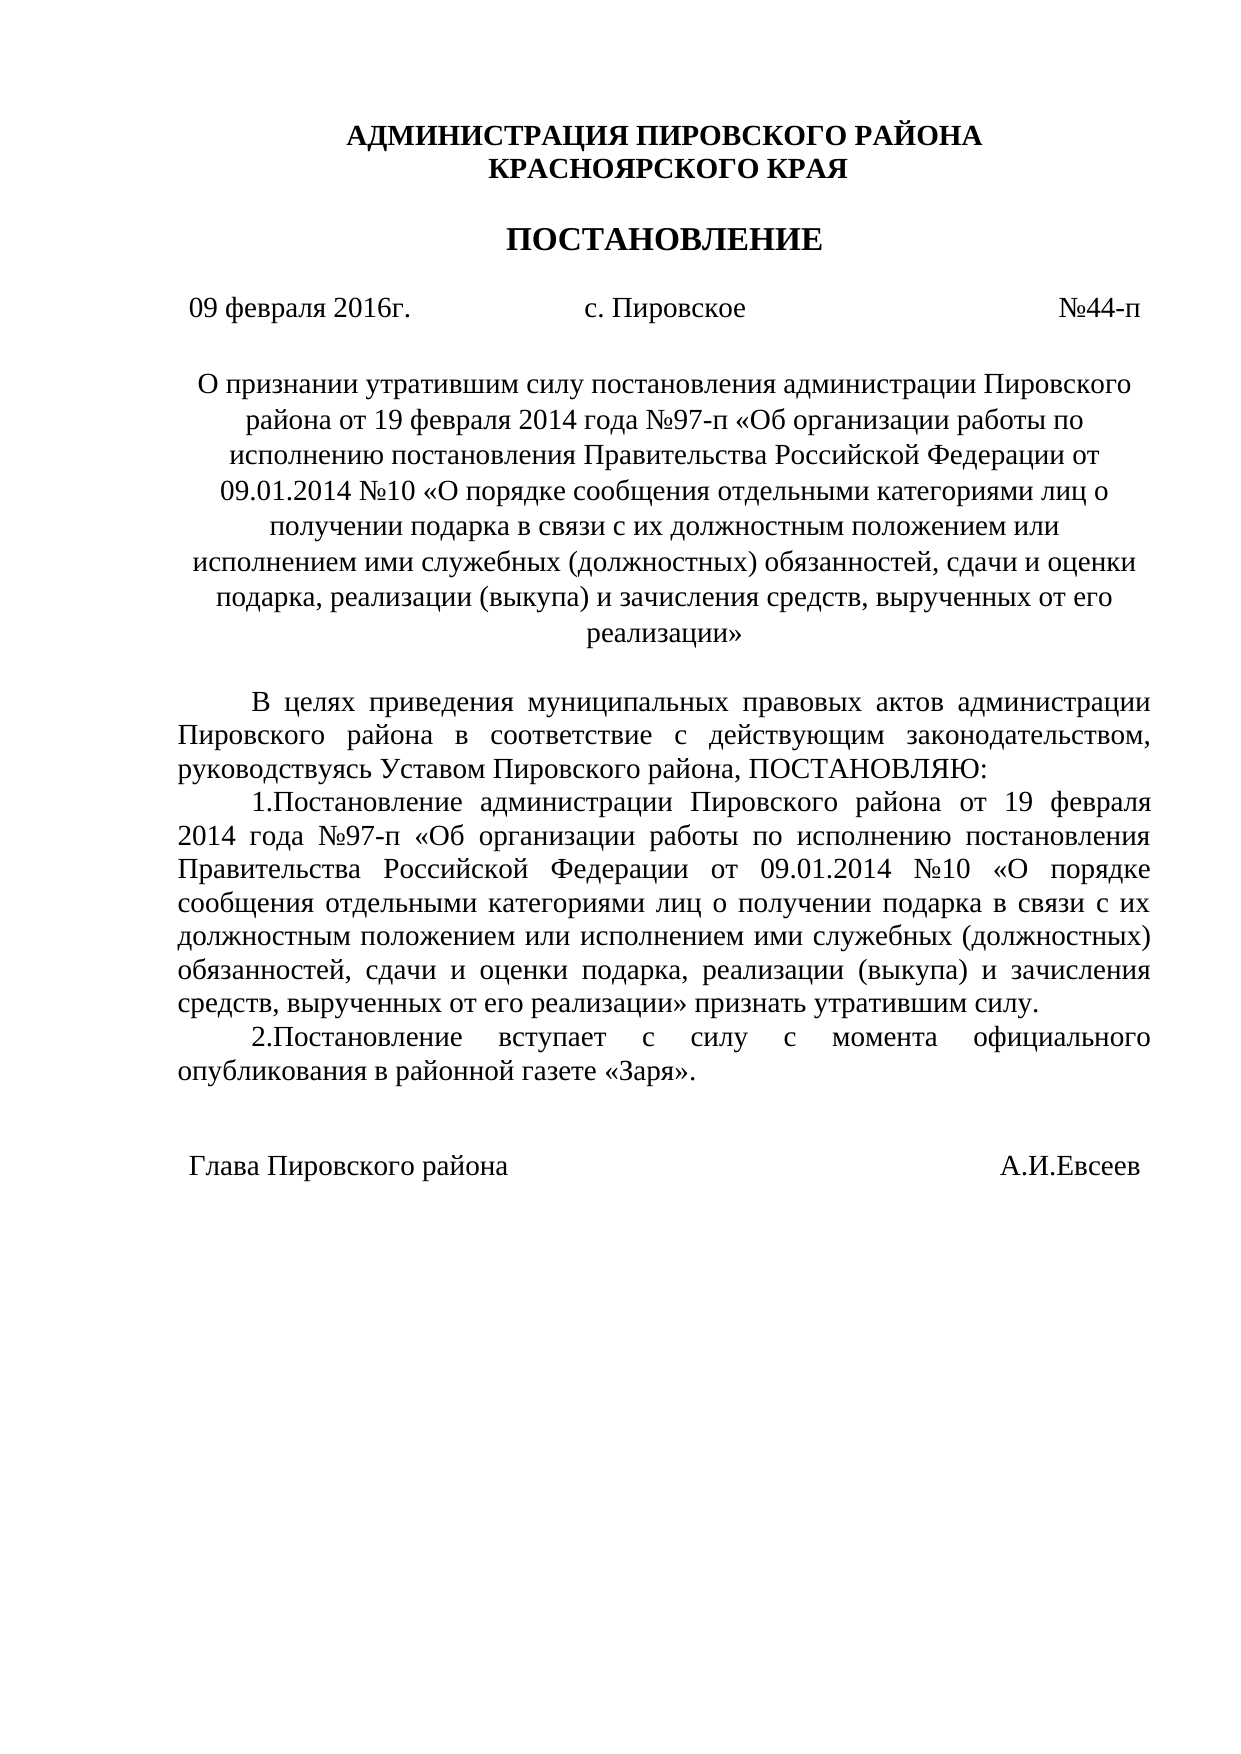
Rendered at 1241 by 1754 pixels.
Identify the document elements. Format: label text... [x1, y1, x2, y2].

text АДМИНИСТРАЦИЯ ПИРОВСКОГО РАЙОНА [177, 118, 1152, 152]
table_header 09 февраля 2016г. [177, 291, 502, 333]
text 1.Постановление администрации Пировского района от 19 февраля 2014 года №97-п «Об организации работы по исполнению постановления Правительства Российской Федерации от 09.01.2014 №10 «О порядке сообщения отдельными категориями лиц о получении подарка в связи с их должностным положением или исполнением ими служебных (должностных) обязанностей, сдачи и оценки подарка, реализации (выкупа) и зачисления средств, вырученных от его реализации» признать утратившим силу. [177, 784, 1152, 1019]
text В целях приведения муниципальных правовых актов администрации Пировского района в соответствие с действующим законодательством, руководствуясь Уставом Пировского района, ПОСТАНОВЛЯЮ: [177, 684, 1152, 784]
table_header А.И.Евсеев [665, 1149, 1152, 1184]
text ПОСТАНОВЛЕНИЕ [177, 219, 1152, 257]
table_header с. Пировское [502, 291, 828, 333]
text КРАСНОЯРСКОГО КРАЯ [177, 152, 1152, 185]
table_header Глава Пировского района [177, 1149, 665, 1184]
table_header О признании утратившим силу постановления администрации Пировского района от 19 февраля 2014 года №97-п «Об организации работы по исполнению постановления Правительства Российской Федерации от 09.01.2014 №10 «О порядке сообщения отдельными категориями лиц о получении подарка в связи с их должностным положением или исполнением ими служебных (должностных) обязанностей, сдачи и оценки подарка, реализации (выкупа) и зачисления средств, вырученных от его реализации» [177, 366, 1152, 650]
text 2.Постановление вступает с силу с момента официального опубликования в районной газете «Заря». [177, 1019, 1152, 1086]
table_header №44-п [828, 291, 1152, 333]
